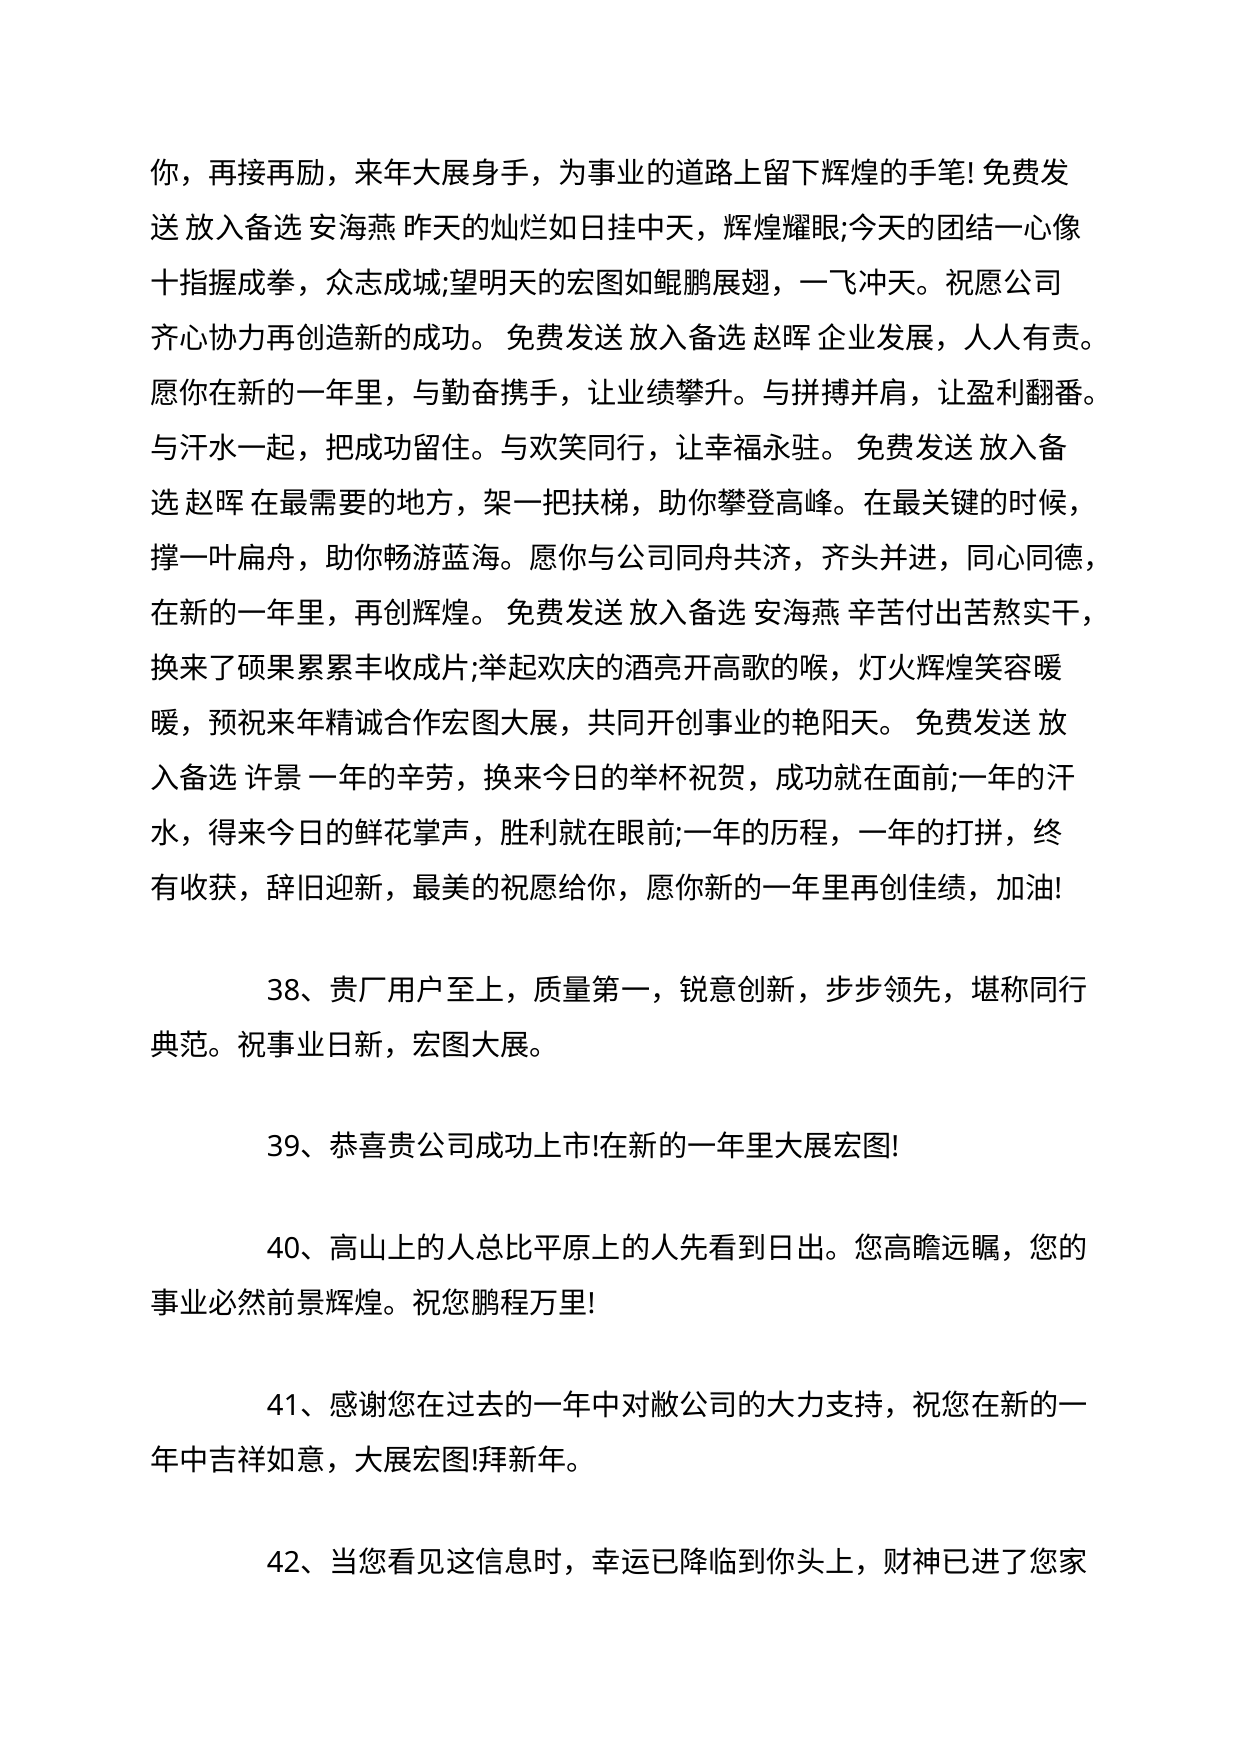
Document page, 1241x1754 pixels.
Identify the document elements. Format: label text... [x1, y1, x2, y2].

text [150, 1539, 1090, 1581]
text 41、感谢您在过去的一年中对敝公司的大力支持，祝您在新的一年中吉祥如意，大展宏图!拜新年。 [150, 1382, 1090, 1479]
text 38、贵厂用户至上，质量第一，锐意创新，步步领先，堪称同行典范。祝事业日新，宏图大展。 [150, 966, 1090, 1063]
text 39、恭喜贵公司成功上市!在新的一年里大展宏图! [150, 1123, 1090, 1165]
text 40、高山上的人总比平原上的人先看到日出。您高瞻远瞩，您的事业必然前景辉煌。祝您鹏程万里! [150, 1225, 1090, 1322]
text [150, 150, 1090, 907]
